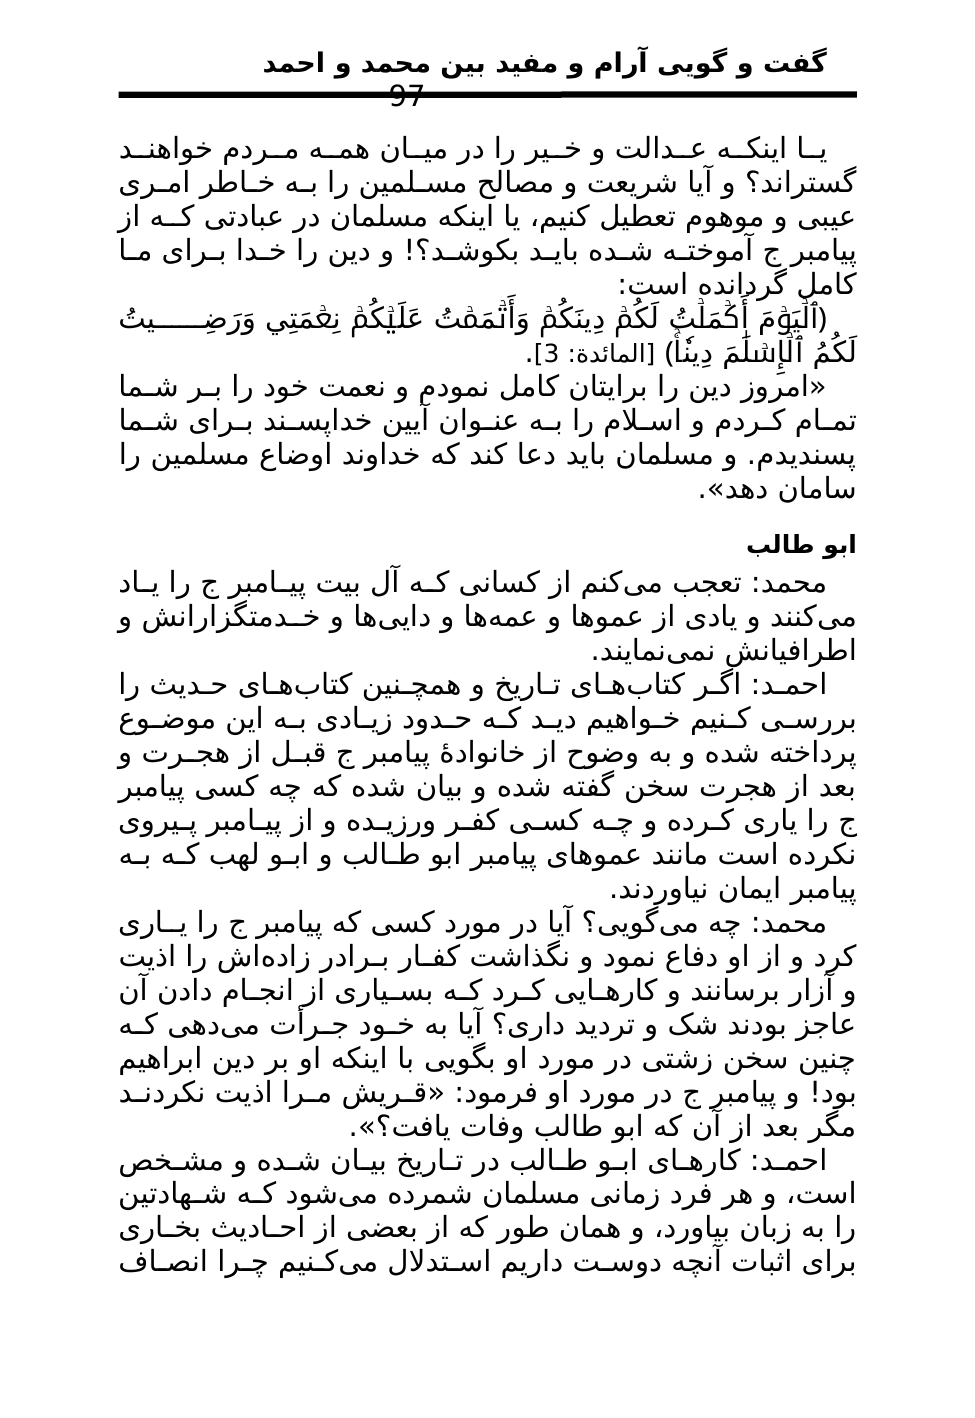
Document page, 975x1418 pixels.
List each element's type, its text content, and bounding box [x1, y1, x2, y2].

text محمد: تعجب می‌کنم از کسانی که آل بیت پیامبر ج را یاد می‌کنند و یادی از عموها و عمه‌ها و دایی‌ها و خدمتگزارانش و اطرافیانش نمی‌نمایند. [118, 566, 857, 667]
text محمد: چه می‌گویی؟ آیا در مورد کسی که پیامبر ج را یاری کرد و از او دفاع نمود و نگذاشت کفار برادر زاده‌اش را اذیت و آزار برسانند و کارهایی کرد که بسیاری از انجام دادن آن عاجز بودند شک و تردید داری؟ آیا به خود جرأت می‌دهی که چنین سخن زشتی در مورد او بگویی با اینکه او بر دین ابراهیم بود! و پیامبر ج در مورد او فرمود: «قریش مرا اذیت نکردند مگر بعد از آن که ابو طالب وفات یافت؟». [118, 905, 857, 1143]
text ابو طالب [118, 530, 857, 559]
text یا اینکه عدالت و خیر را در میان همه مردم خواهند گستراند؟ و آیا شریعت و مصالح مسلمین را به خاطر امری عیبی و موهوم تعطیل کنیم، یا اینکه مسلمان در عبادتی که از پیامبر ج آموخته شده باید بکوشد؟! و دین را خدا برای ما کامل گردانده است: [118, 132, 857, 301]
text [118, 1143, 857, 1279]
text «امروز دین را برایتان کامل نمودم و نعمت خود را بر شما تمام کردم و اسلام را به عنوان آیین خداپسند برای شما پسندیدم. و مسلمان باید دعا کند که خداوند اوضاع مسلمین را سامان دهد». [118, 369, 857, 505]
text احمد: اگر کتاب‌های تاریخ و همچنین کتاب‌های حدیث را بررسی کنیم خواهیم دید که حدود زیادی به این موضوع پرداخته شده و به وضوح از خانوادۀ پیامبر ج قبل از هجرت و بعد از هجرت سخن گفته شده و بیان شده که چه کسی پیامبر ج را یاری کرده و چه کسی کفر ورزیده و از پیامبر پیروی نکرده است مانند عموهای پیامبر ابو طالب و ابو لهب که به پیامبر ایمان نیاوردند. [118, 667, 857, 905]
text ﴿ٱلۡيَوۡمَ أَكۡمَلۡتُ لَكُمۡ دِينَكُمۡ وَأَتۡمَمۡتُ عَلَيۡكُمۡ نِعۡمَتِي وَرَضِيتُ لَكُمُ ٱلۡإِسۡلَٰمَ دِينٗاۚ﴾ [المائدة: 3]. [118, 301, 857, 369]
